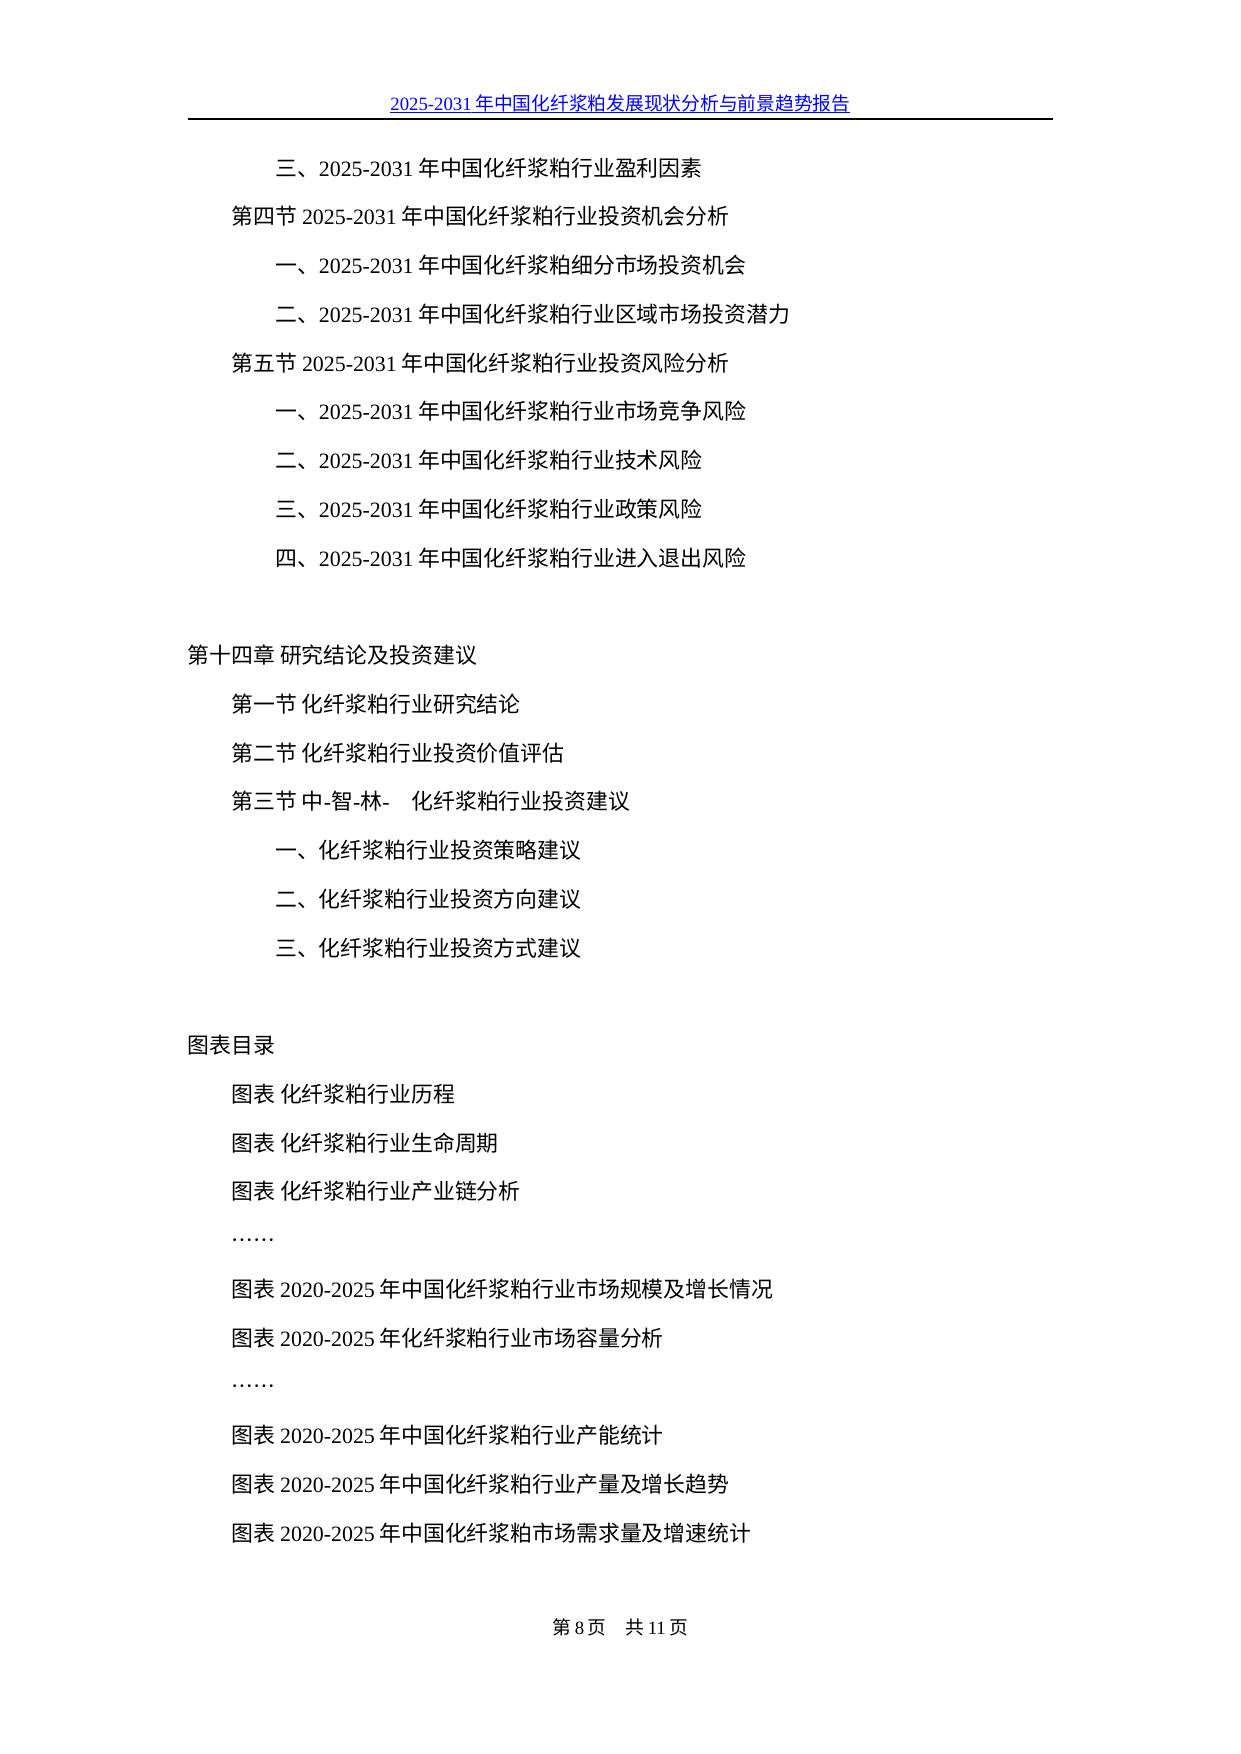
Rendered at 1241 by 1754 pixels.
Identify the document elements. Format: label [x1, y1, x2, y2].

text [187, 150, 1053, 1548]
